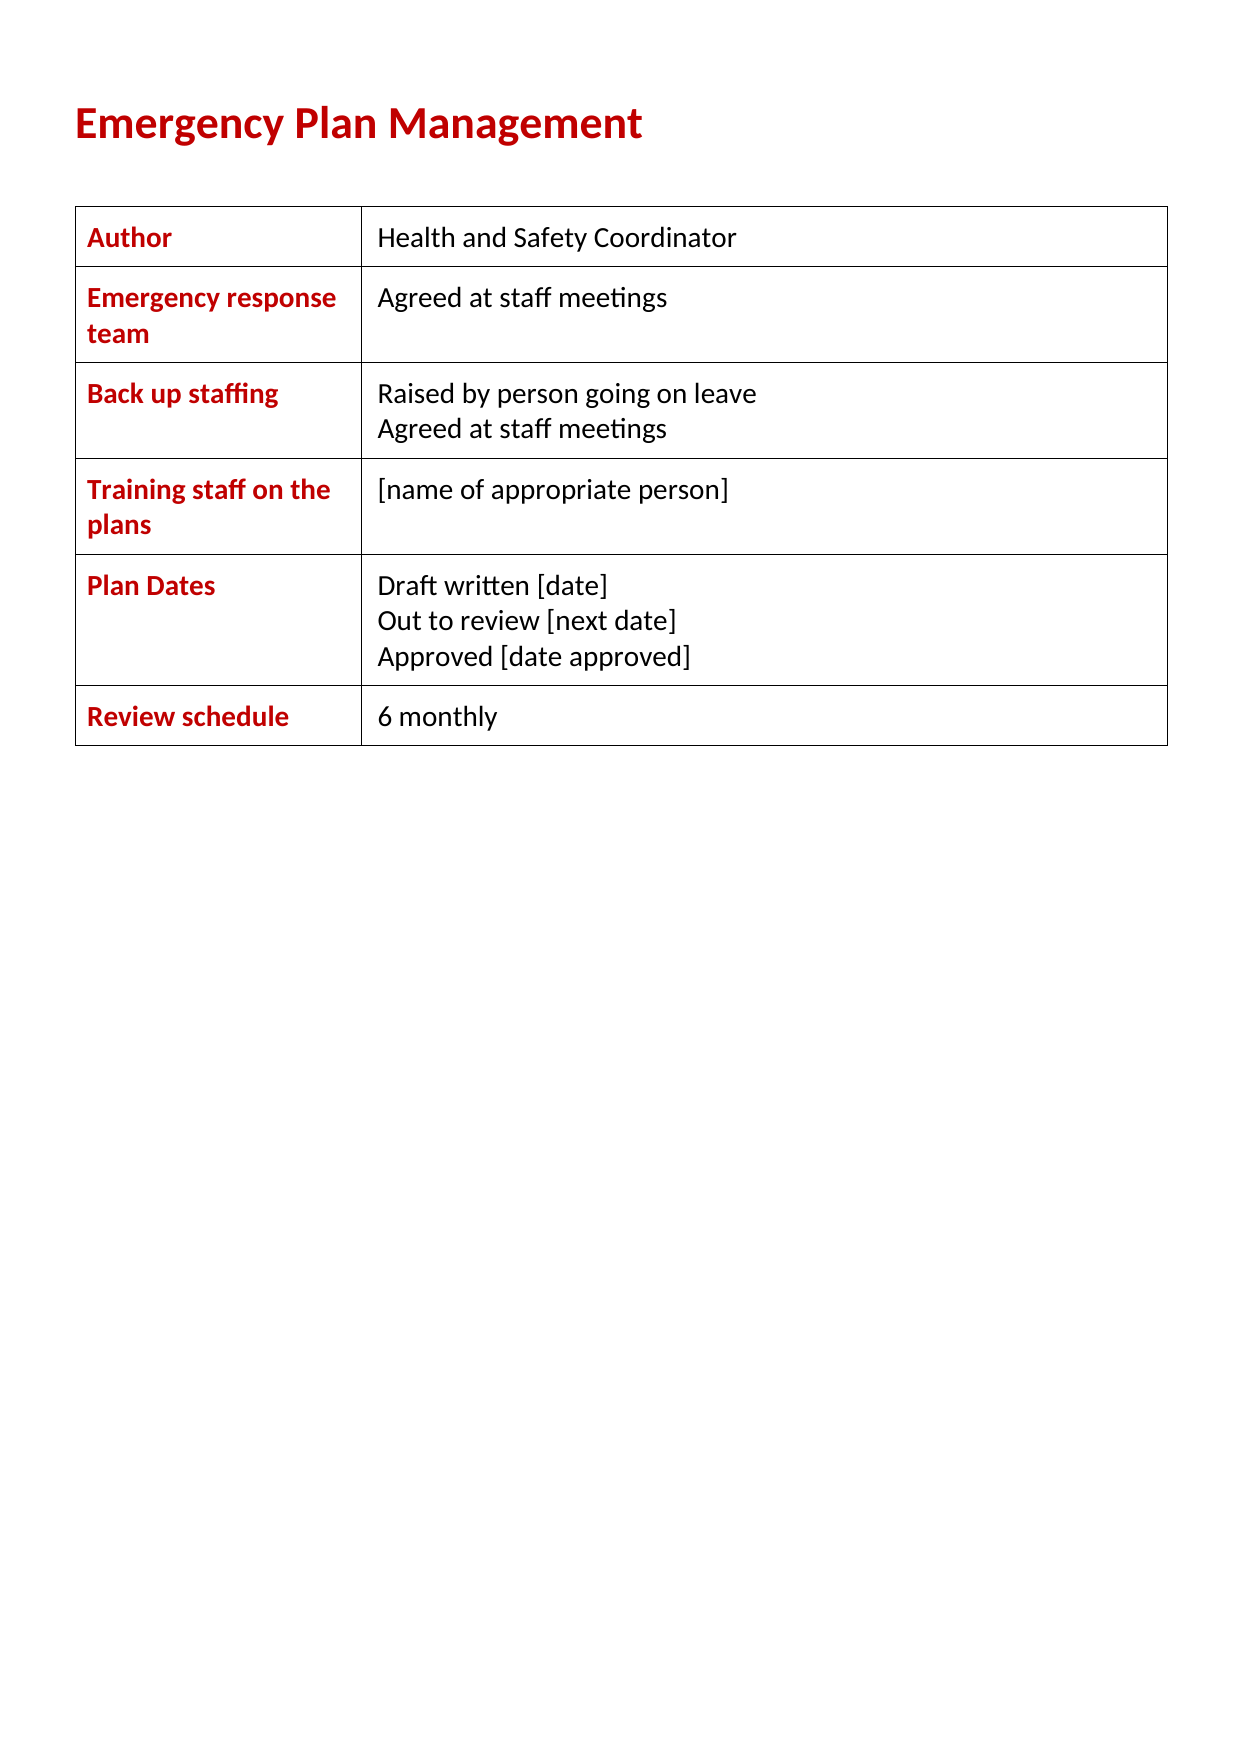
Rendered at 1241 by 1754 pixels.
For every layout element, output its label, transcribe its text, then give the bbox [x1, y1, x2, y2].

table_cell Draft written [date] Out to review [next date] Approved [date approved] [362, 555, 1167, 685]
table_header Health and Safety Coordinator [362, 207, 1167, 266]
table_cell Raised by person going on leave Agreed at staff meetings [362, 363, 1167, 458]
table_cell Emergency response team [76, 267, 361, 362]
table_cell Back up staffing [76, 363, 361, 458]
table_cell 6 monthly [362, 686, 1167, 745]
table_cell Plan Dates [76, 555, 361, 685]
table_cell [name of appropriate person] [362, 459, 1167, 554]
table_cell Review schedule [76, 686, 361, 745]
table_cell Agreed at staff meetings [362, 267, 1167, 362]
text Emergency Plan Management [75, 94, 1165, 150]
table_header Author [76, 207, 361, 266]
table_cell Training staff on the plans [76, 459, 361, 554]
